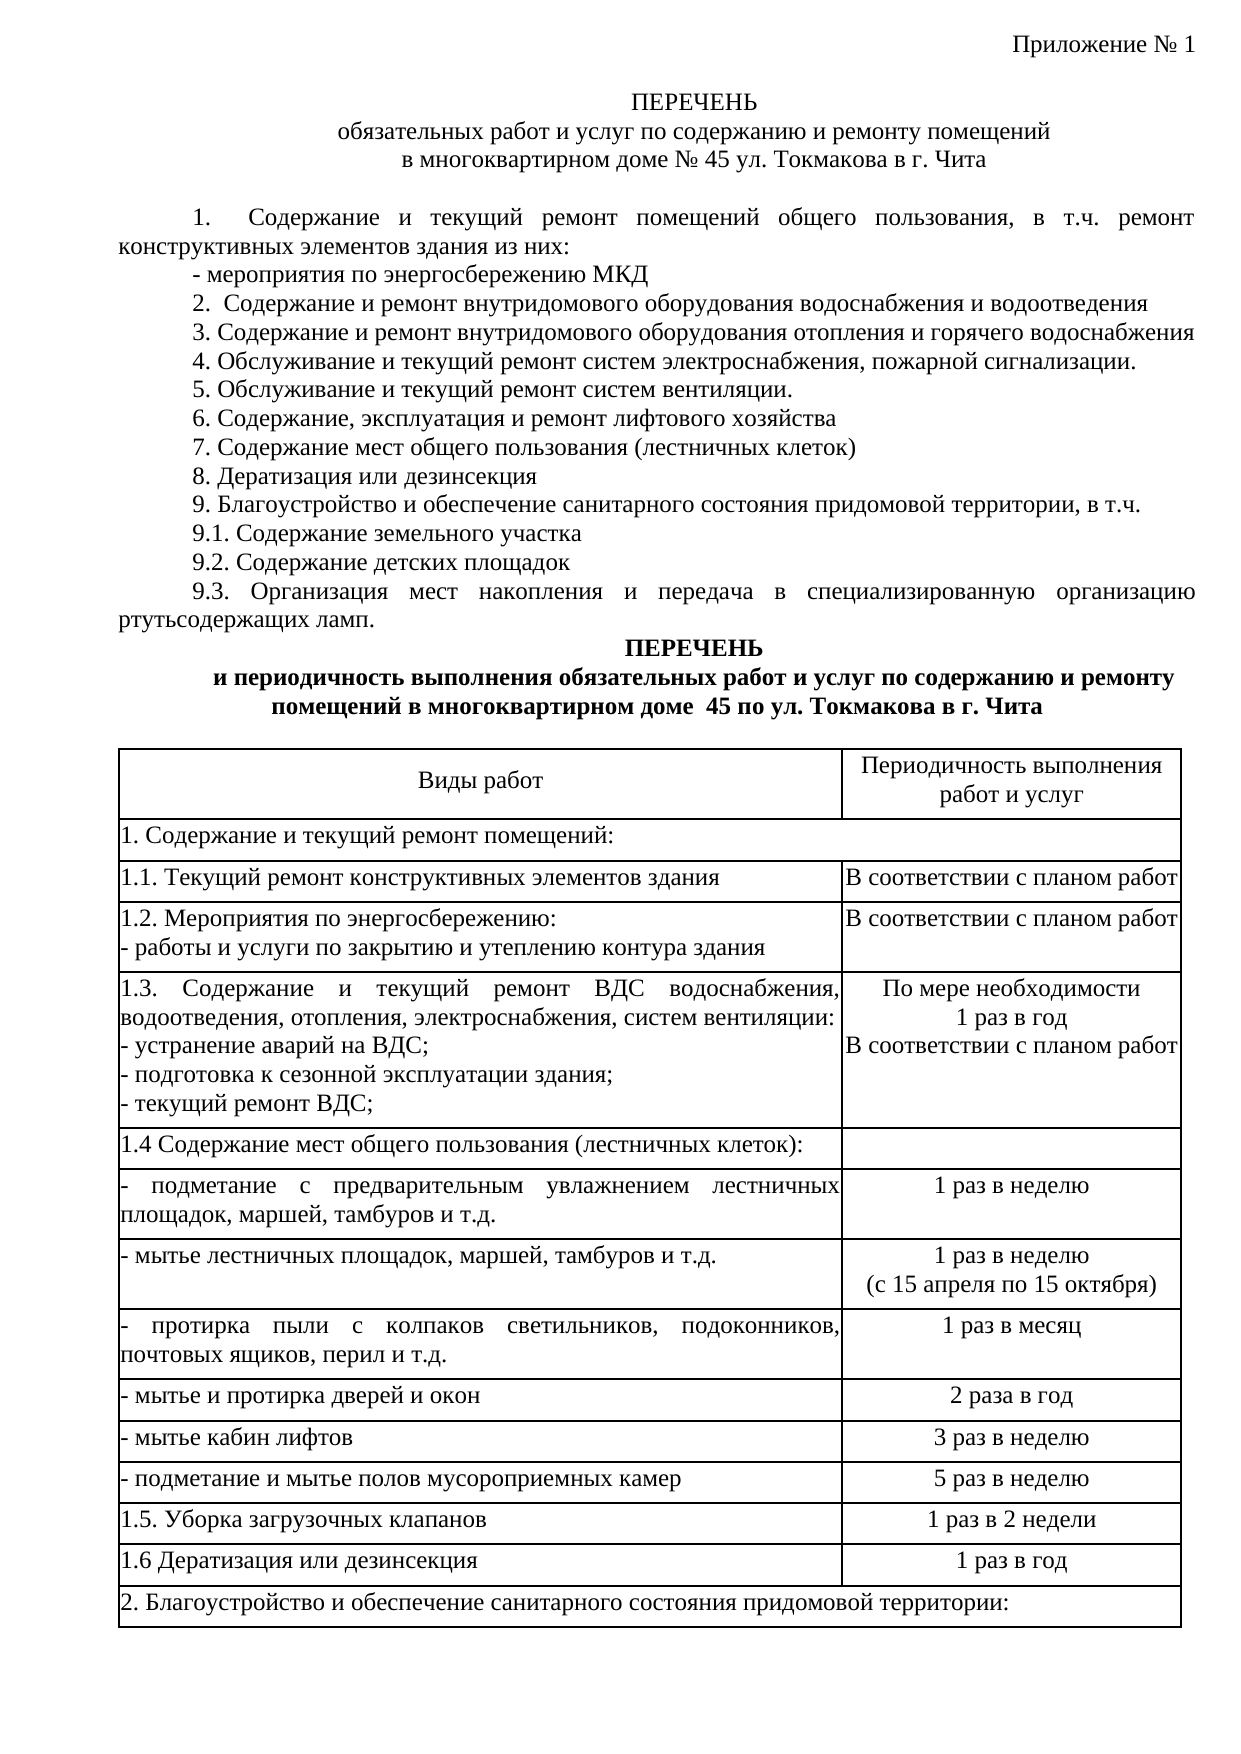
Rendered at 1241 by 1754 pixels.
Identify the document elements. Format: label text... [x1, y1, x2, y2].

text 2. Содержание и ремонт внутридомового оборудования водоснабжения и водоотведения [118, 288, 1196, 317]
table_cell 2 раза в год [843, 1380, 1180, 1419]
table_cell По мере необходимости 1 раз в год В соответствии с планом работ [843, 973, 1180, 1127]
table_cell 1.2. Мероприятия по энергосбережению: - работы и услуги по закрытию и утеплению контура здания [120, 903, 841, 971]
table_cell - мытье лестничных площадок, маршей, тамбуров и т.д. [120, 1240, 841, 1308]
table_cell - мытье кабин лифтов [120, 1422, 841, 1461]
table_cell 1 раз в неделю (с 15 апреля по 15 октября) [843, 1240, 1180, 1308]
text 9.1. Содержание земельного участка [118, 518, 1196, 547]
table_cell - подметание с предварительным увлажнением лестничных площадок, маршей, тамбуров и т.д. [120, 1170, 841, 1238]
text - мероприятия по энергосбережению МКД [118, 259, 1196, 288]
table_cell - протирка пыли с колпаков светильников, подоконников, почтовых ящиков, перил и т.д. [120, 1310, 841, 1378]
table_cell 1 раз в 2 недели [843, 1504, 1180, 1543]
text 3. Содержание и ремонт внутридомового оборудования отопления и горячего водоснабжения [118, 317, 1196, 346]
table_cell 1.3. Содержание и текущий ремонт ВДС водоснабжения, водоотведения, отопления, электроснабжения, систем вентиляции: - устранение аварий на ВДС; - подготовка к сезонной эксплуатации здания; - текущий ремонт ВДС; [120, 973, 841, 1127]
text 9.2. Содержание детских площадок [118, 547, 1196, 576]
table_cell 1.5. Уборка загрузочных клапанов [120, 1504, 841, 1543]
table_cell [842, 820, 1180, 859]
table_cell 1 раз в неделю [843, 1170, 1180, 1238]
table_cell - подметание и мытье полов мусороприемных камер [120, 1463, 841, 1502]
table_cell 1. Содержание и текущий ремонт помещений: [120, 820, 842, 859]
table_cell 2. Благоустройство и обеспечение санитарного состояния придомовой территории: [120, 1587, 1180, 1626]
table_cell - мытье и протирка дверей и окон [120, 1380, 841, 1419]
text ПЕРЕЧЕНЬ [118, 633, 1196, 662]
table_cell 1.6 Дератизация или дезинсекция [120, 1545, 841, 1584]
text ПЕРЕЧЕНЬ [118, 87, 1196, 116]
text и периодичность выполнения обязательных работ и услуг по содержанию и ремонту помещений в многоквартирном доме 45 по ул. Токмакова в г. Чита [118, 662, 1196, 719]
text 8. Дератизация или дезинсекция [118, 461, 1196, 489]
text Приложение № 1 [118, 29, 1196, 58]
table_cell 5 раз в неделю [843, 1463, 1180, 1502]
table_cell 1.1. Текущий ремонт конструктивных элементов здания [120, 862, 841, 901]
text 9. Благоустройство и обеспечение санитарного состояния придомовой территории, в т.ч. [118, 489, 1196, 518]
table_cell 1.4 Содержание мест общего пользования (лестничных клеток): [120, 1129, 841, 1168]
table_cell 1 раз в месяц [843, 1310, 1180, 1378]
text 7. Содержание мест общего пользования (лестничных клеток) [118, 432, 1196, 461]
text 9.3. Организация мест накопления и передача в специализированную организацию ртутьсодержащих ламп. [118, 576, 1196, 633]
text 4. Обслуживание и текущий ремонт систем электроснабжения, пожарной сигнализации. [118, 346, 1196, 374]
table_header Виды работ [120, 750, 841, 818]
text в многоквартирном доме № 45 ул. Токмакова в г. Чита [118, 144, 1196, 173]
table_cell 3 раз в неделю [843, 1422, 1180, 1461]
table_cell В соответствии с планом работ [843, 903, 1180, 971]
table_header Периодичность выполнения работ и услуг [843, 750, 1180, 818]
table_cell [843, 1129, 1180, 1168]
table_cell 1 раз в год [843, 1545, 1180, 1584]
text 1. Содержание и текущий ремонт помещений общего пользования, в т.ч. ремонт конструктивных элементов здания из них: [118, 202, 1196, 259]
text обязательных работ и услуг по содержанию и ремонту помещений [118, 116, 1196, 144]
table_cell В соответствии с планом работ [843, 862, 1180, 901]
text 5. Обслуживание и текущий ремонт систем вентиляции. [118, 374, 1196, 403]
text 6. Содержание, эксплуатация и ремонт лифтового хозяйства [118, 403, 1196, 432]
